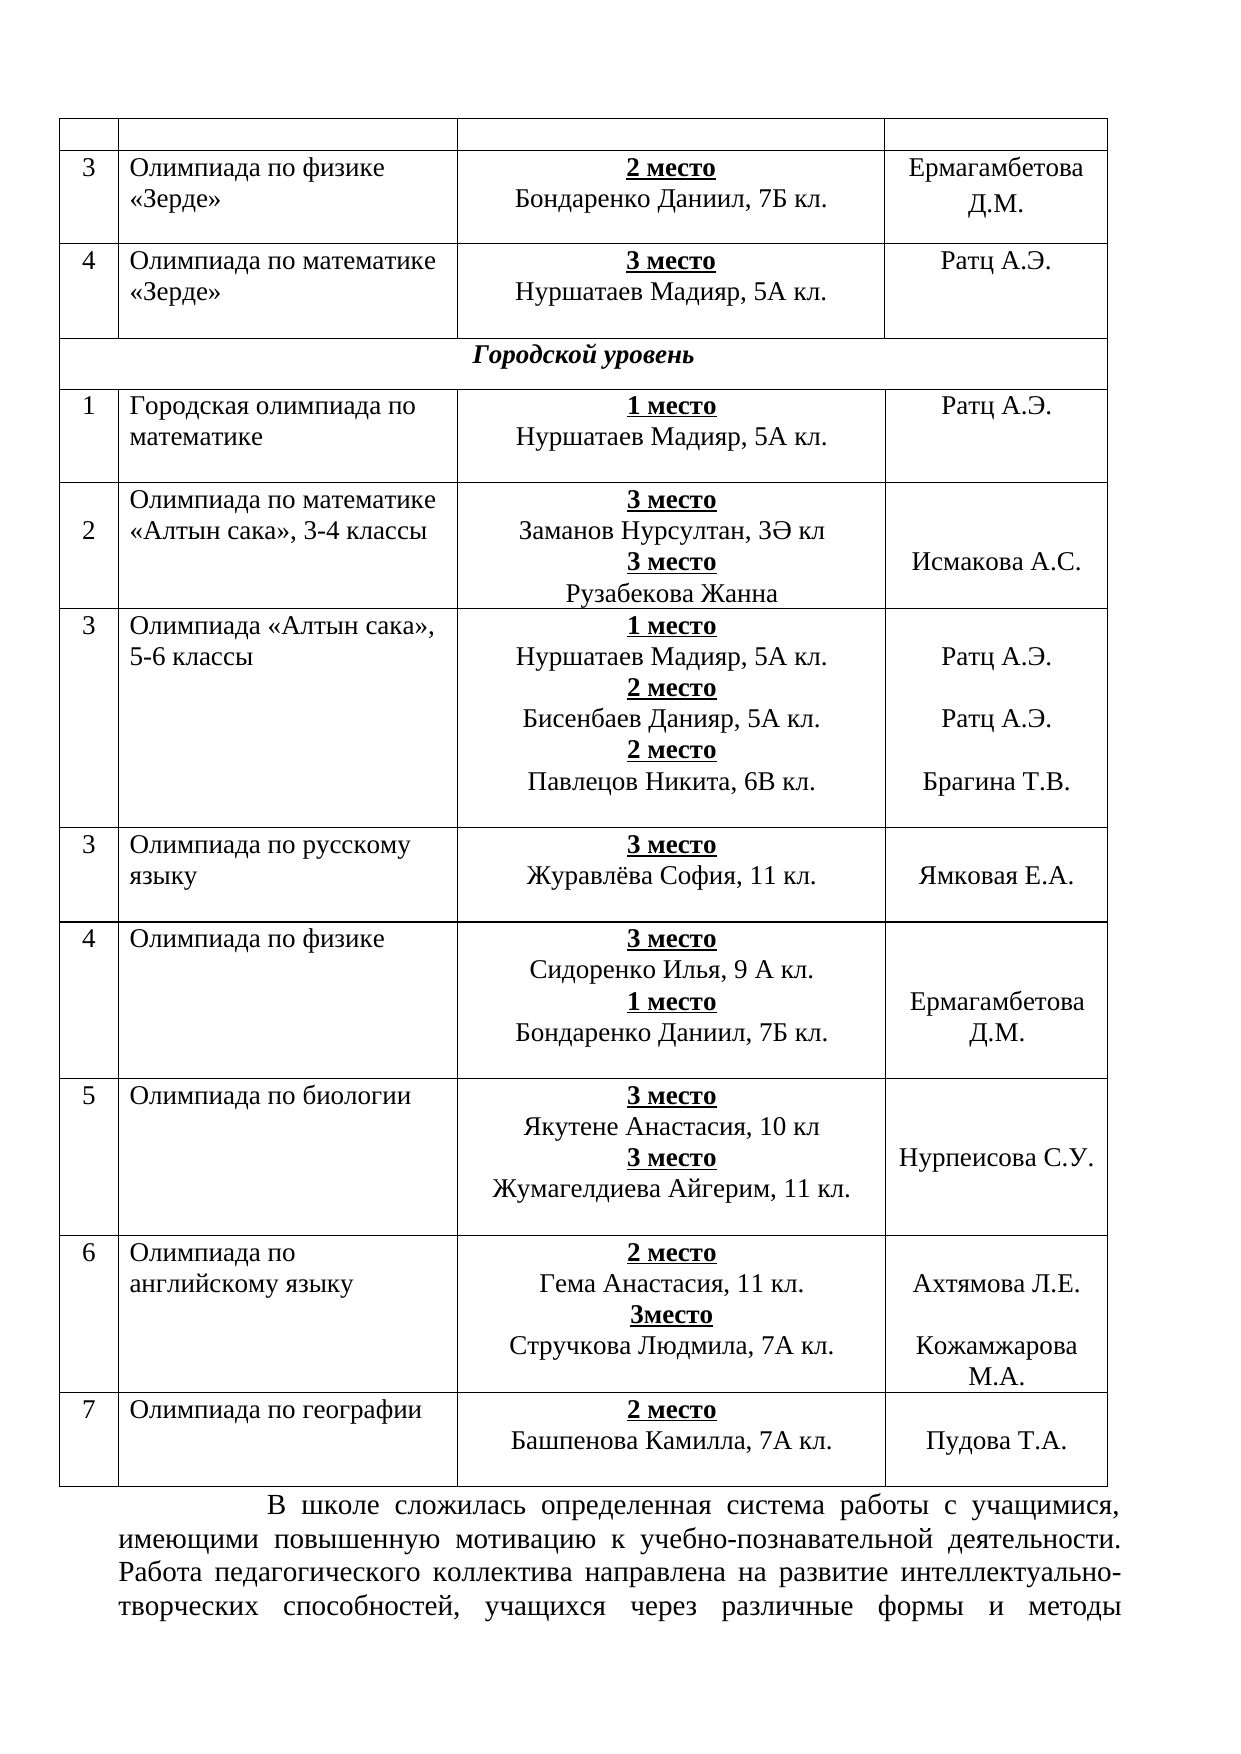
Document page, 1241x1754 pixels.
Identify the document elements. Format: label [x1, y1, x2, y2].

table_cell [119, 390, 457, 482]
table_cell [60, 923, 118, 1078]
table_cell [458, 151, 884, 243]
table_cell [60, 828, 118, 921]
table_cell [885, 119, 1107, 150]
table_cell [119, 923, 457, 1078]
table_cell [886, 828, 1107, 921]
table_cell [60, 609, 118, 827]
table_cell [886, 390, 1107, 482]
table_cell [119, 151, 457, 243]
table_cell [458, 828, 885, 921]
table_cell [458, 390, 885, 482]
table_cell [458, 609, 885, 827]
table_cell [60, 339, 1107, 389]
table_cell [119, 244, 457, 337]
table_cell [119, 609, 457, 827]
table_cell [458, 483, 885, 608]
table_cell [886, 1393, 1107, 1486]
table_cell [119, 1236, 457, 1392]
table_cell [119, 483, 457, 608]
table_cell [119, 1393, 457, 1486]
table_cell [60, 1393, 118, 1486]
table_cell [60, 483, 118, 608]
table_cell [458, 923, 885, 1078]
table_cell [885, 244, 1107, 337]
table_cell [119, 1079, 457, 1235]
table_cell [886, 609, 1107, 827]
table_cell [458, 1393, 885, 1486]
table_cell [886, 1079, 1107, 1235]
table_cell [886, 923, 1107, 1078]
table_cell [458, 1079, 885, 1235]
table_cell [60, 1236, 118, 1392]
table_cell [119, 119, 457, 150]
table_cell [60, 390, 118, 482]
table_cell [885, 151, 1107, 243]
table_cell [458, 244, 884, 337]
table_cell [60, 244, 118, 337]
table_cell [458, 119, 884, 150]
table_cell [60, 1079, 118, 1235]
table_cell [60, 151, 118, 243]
list [118, 1487, 1122, 1621]
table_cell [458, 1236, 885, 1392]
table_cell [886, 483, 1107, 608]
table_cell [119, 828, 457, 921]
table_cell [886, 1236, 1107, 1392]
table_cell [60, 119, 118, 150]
